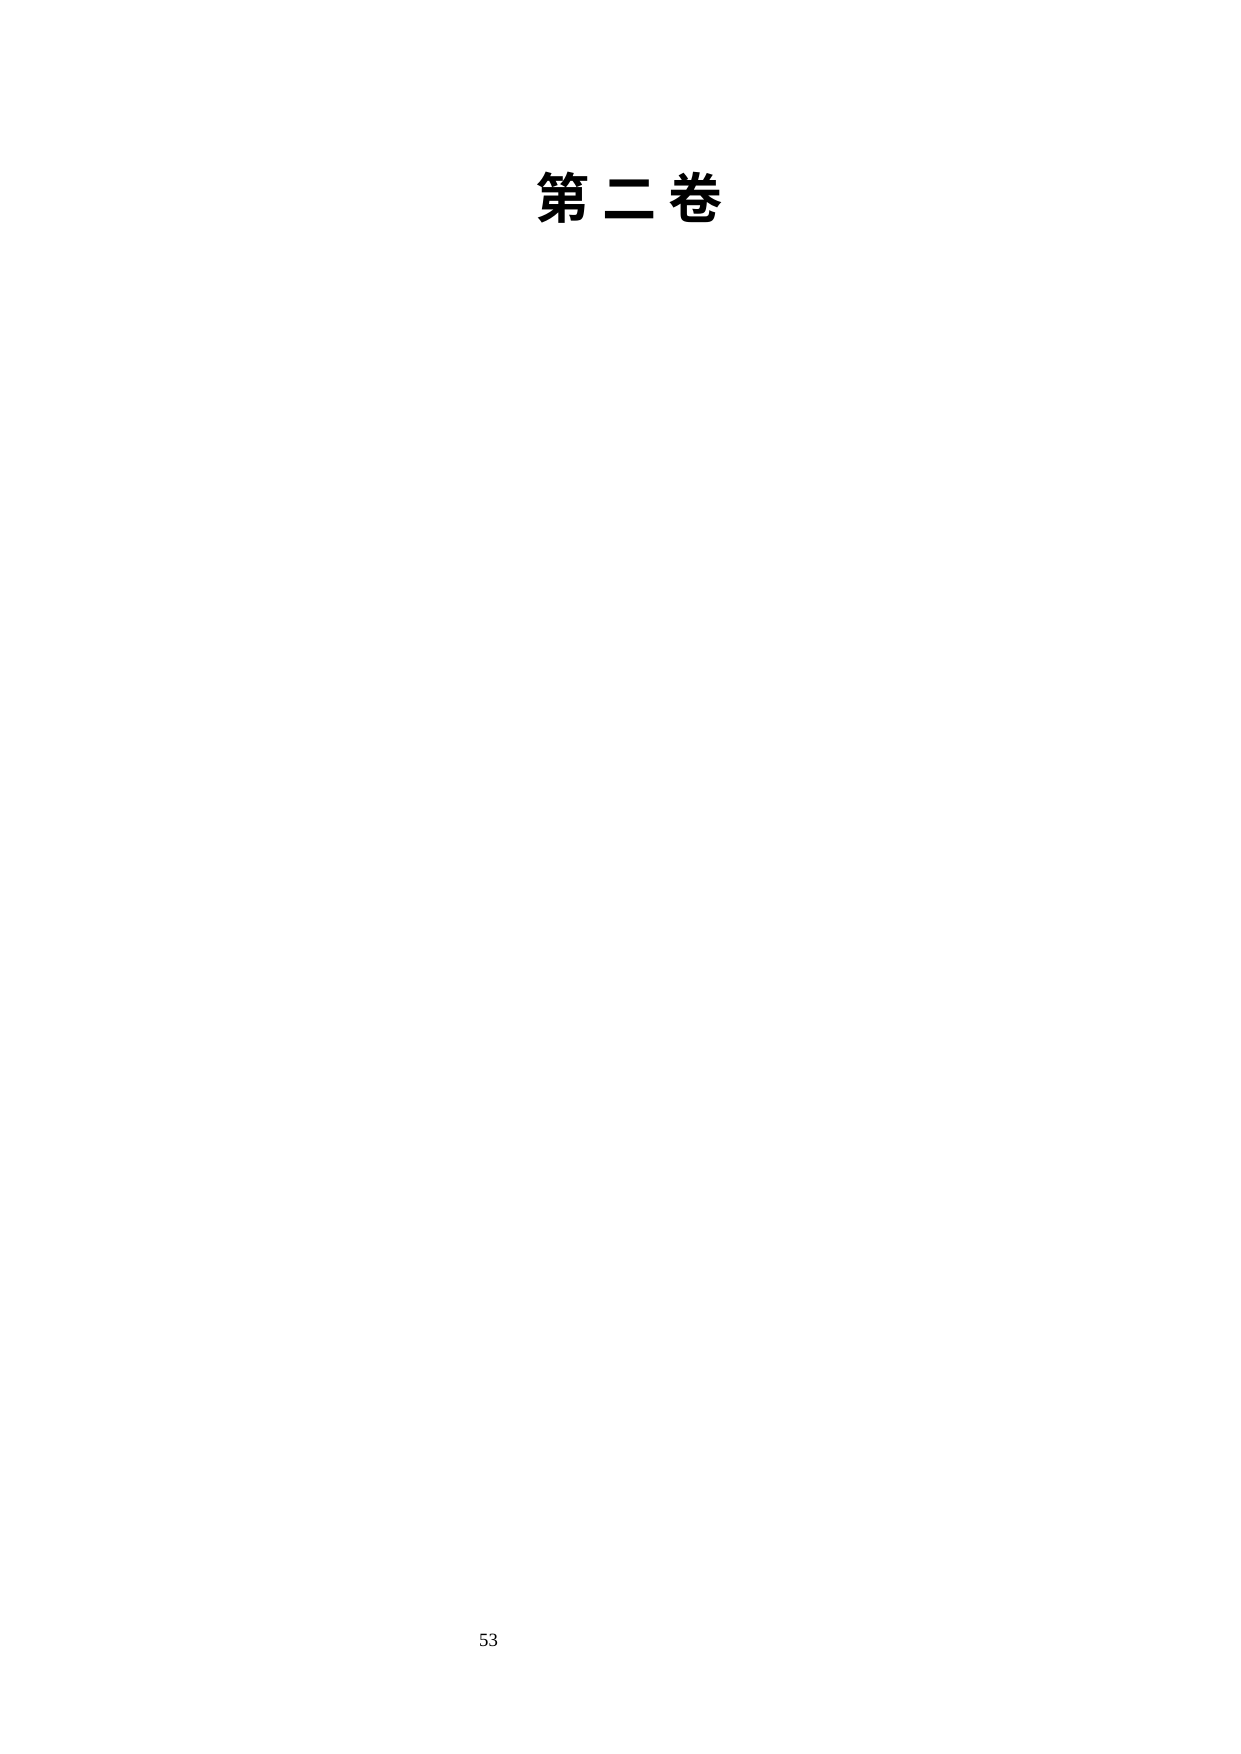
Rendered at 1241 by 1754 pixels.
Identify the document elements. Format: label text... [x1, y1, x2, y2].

subtitle 第 二 卷 [136, 146, 1122, 243]
